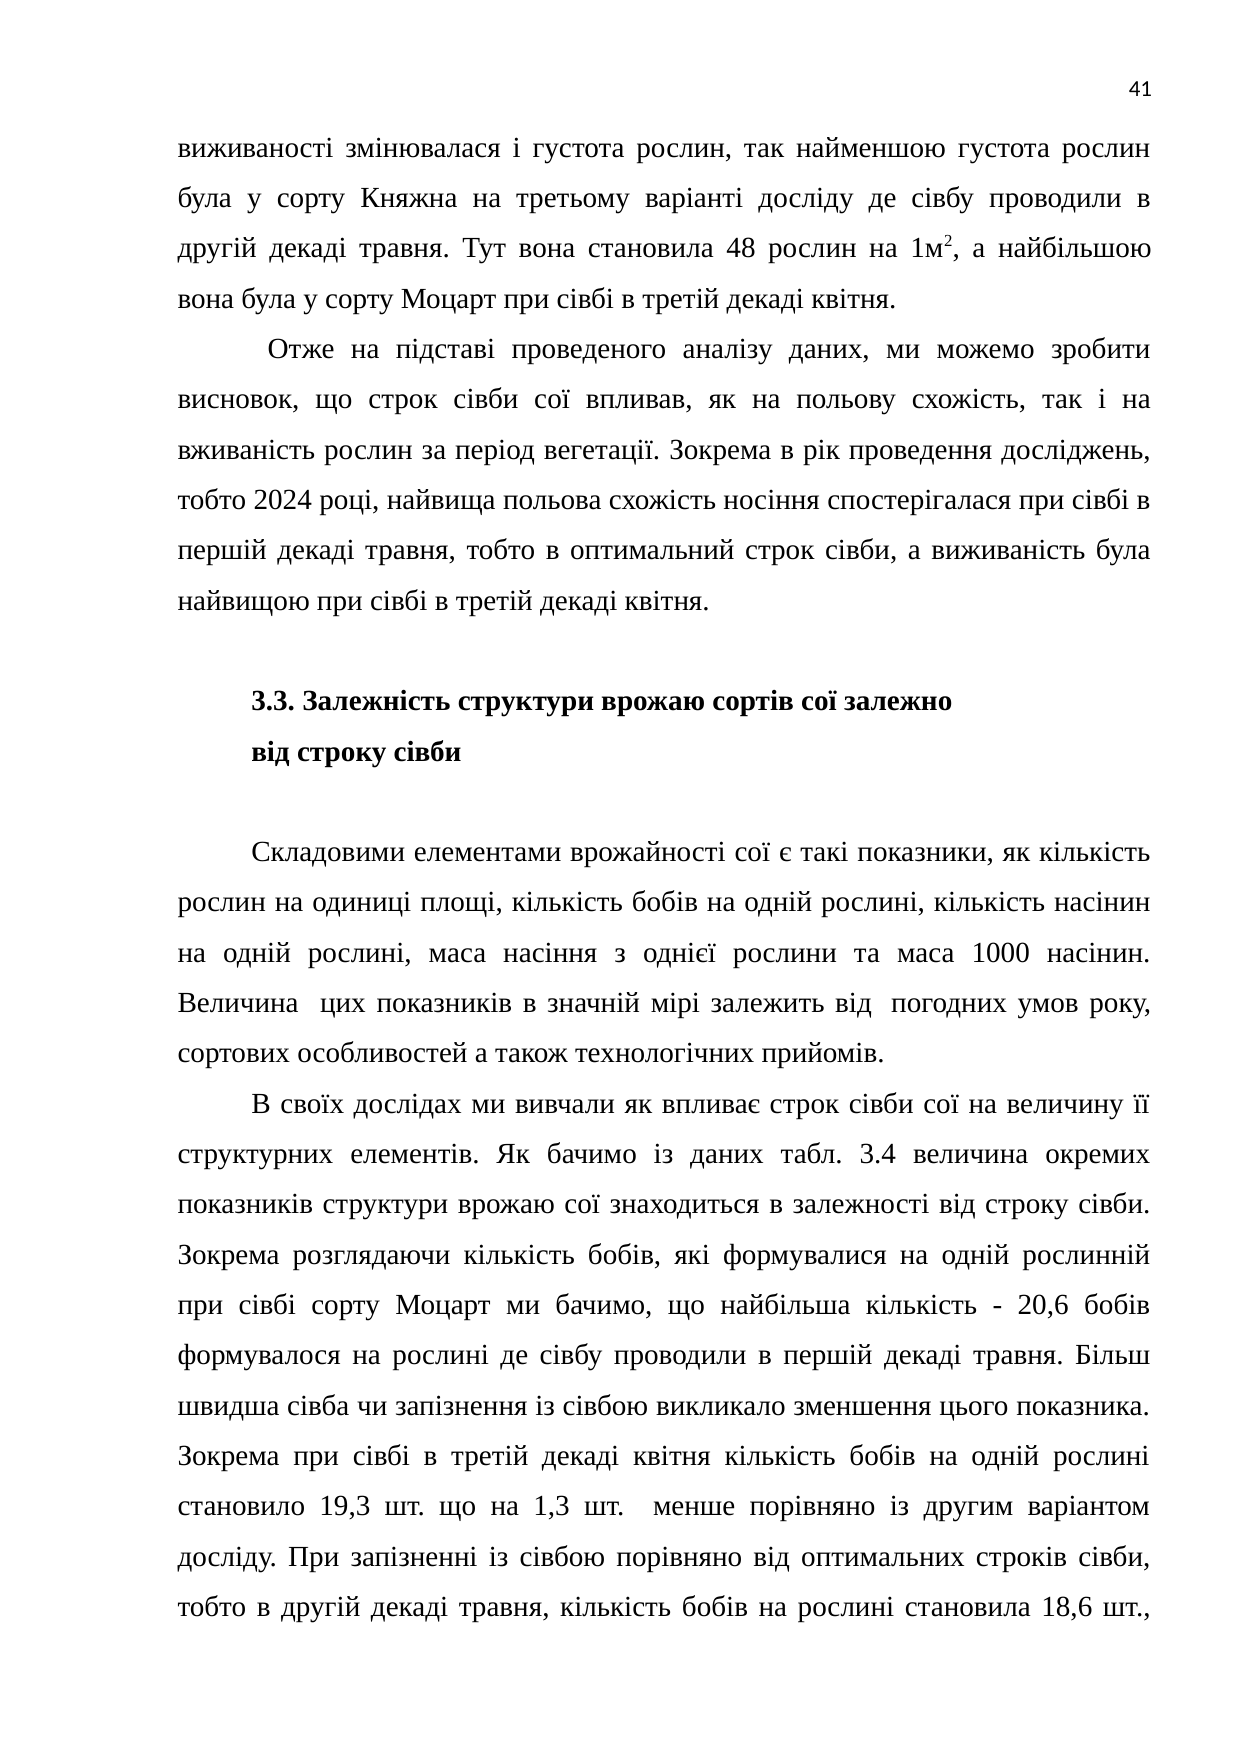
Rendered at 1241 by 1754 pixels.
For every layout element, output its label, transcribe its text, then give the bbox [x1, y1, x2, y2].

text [177, 130, 1152, 314]
text Складовими елементами врожайності сої є такі показники, як кількість рослин на одиниці площі, кількість бобів на одній рослині, кількість насінин на одній рослині, маса насіння з однієї рослини та маса 1000 насінин. Величина цих показників в значній мірі залежить від погодних умов року, сортових особливостей а також технологічних прийомів. [177, 834, 1152, 1069]
text від строку сівби [177, 734, 1152, 767]
text 3.3. Залежність структури врожаю сортів сої залежно [177, 683, 1152, 717]
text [177, 1086, 1152, 1622]
text Отже на підставі проведеного аналізу даних, ми можемо зробити висновок, що строк сівби сої впливав, як на польову схожість, так і на вживаність рослин за період вегетації. Зокрема в рік проведення досліджень, тобто 2024 році, найвища польова схожість носіння спостерігалася при сівбі в першій декаді травня, тобто в оптимальний строк сівби, а виживаність була найвищою при сівбі в третій декаді квітня. [177, 331, 1152, 616]
